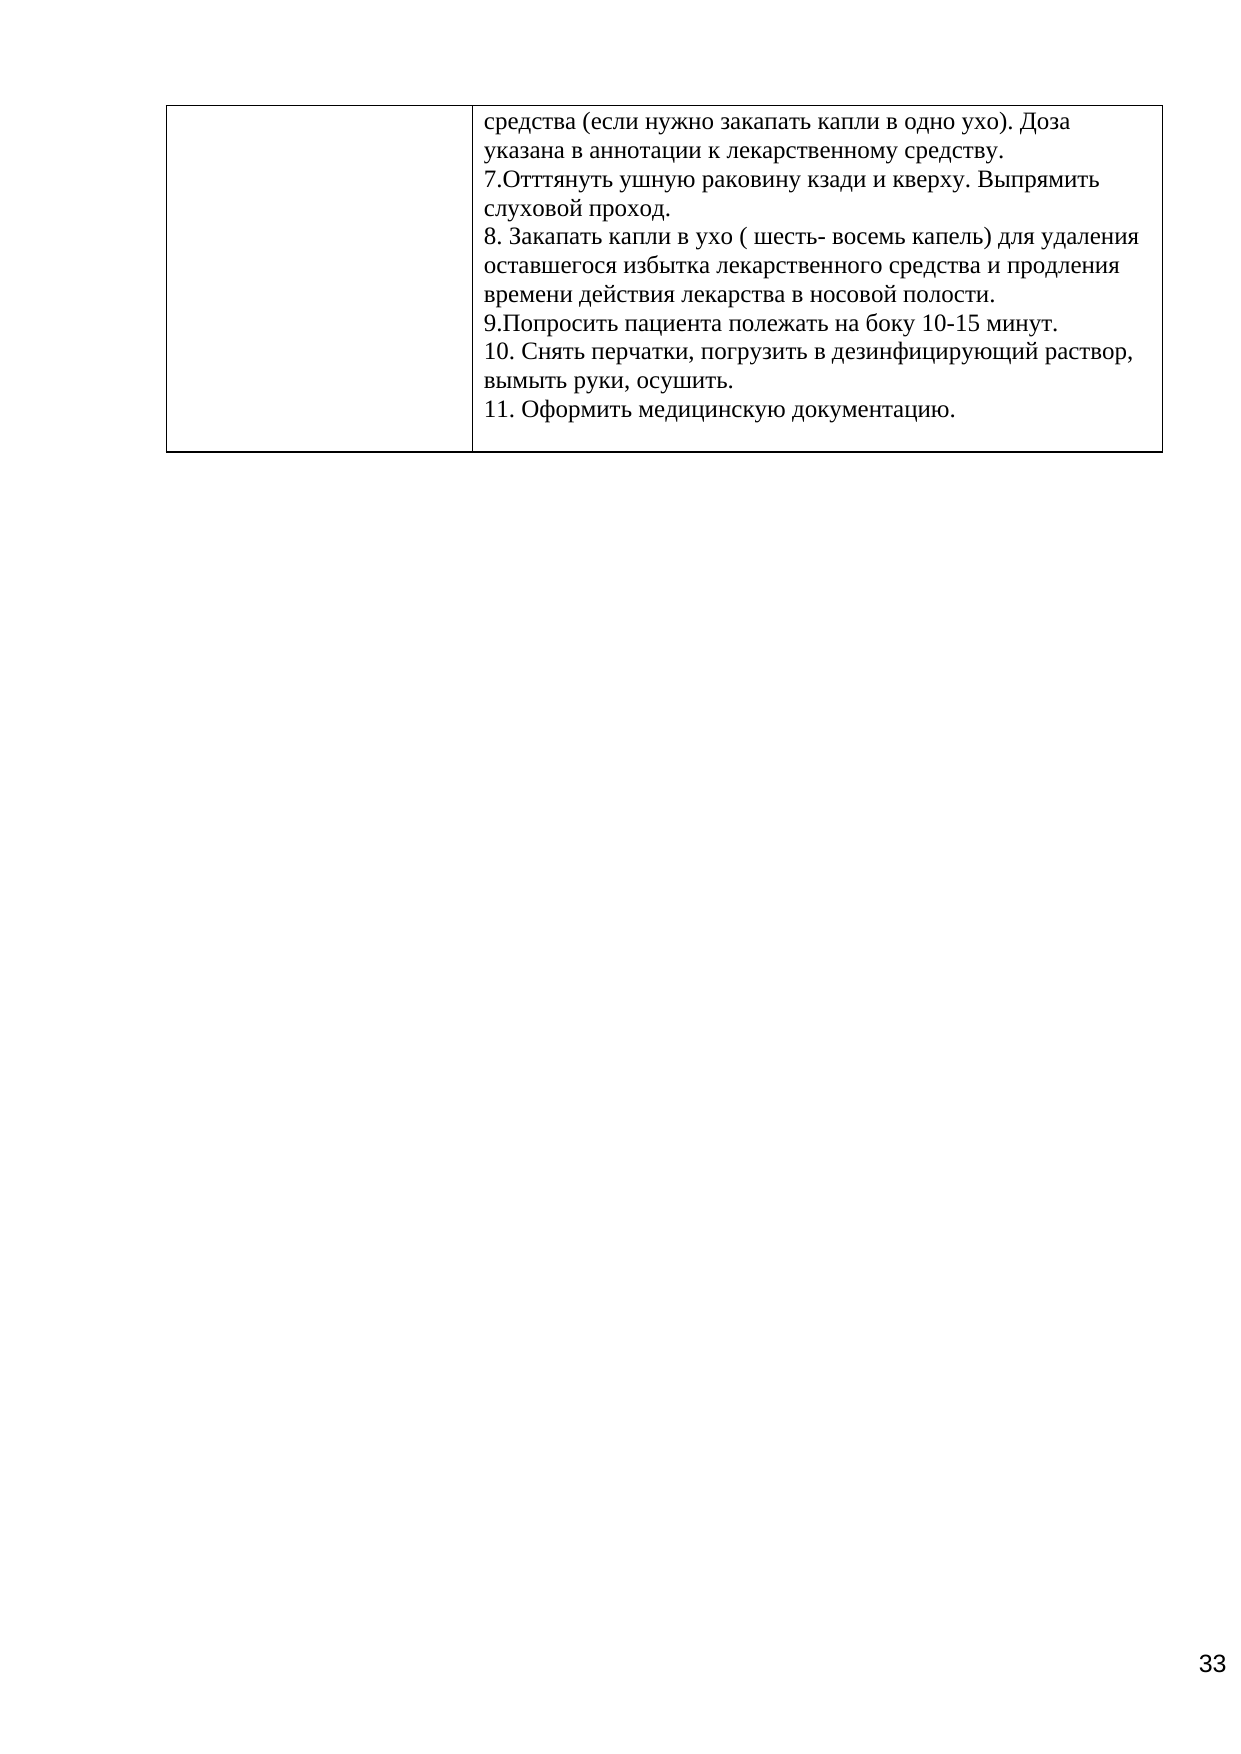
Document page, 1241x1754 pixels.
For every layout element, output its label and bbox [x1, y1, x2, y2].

table_header [167, 106, 472, 451]
table_header [473, 106, 1162, 451]
